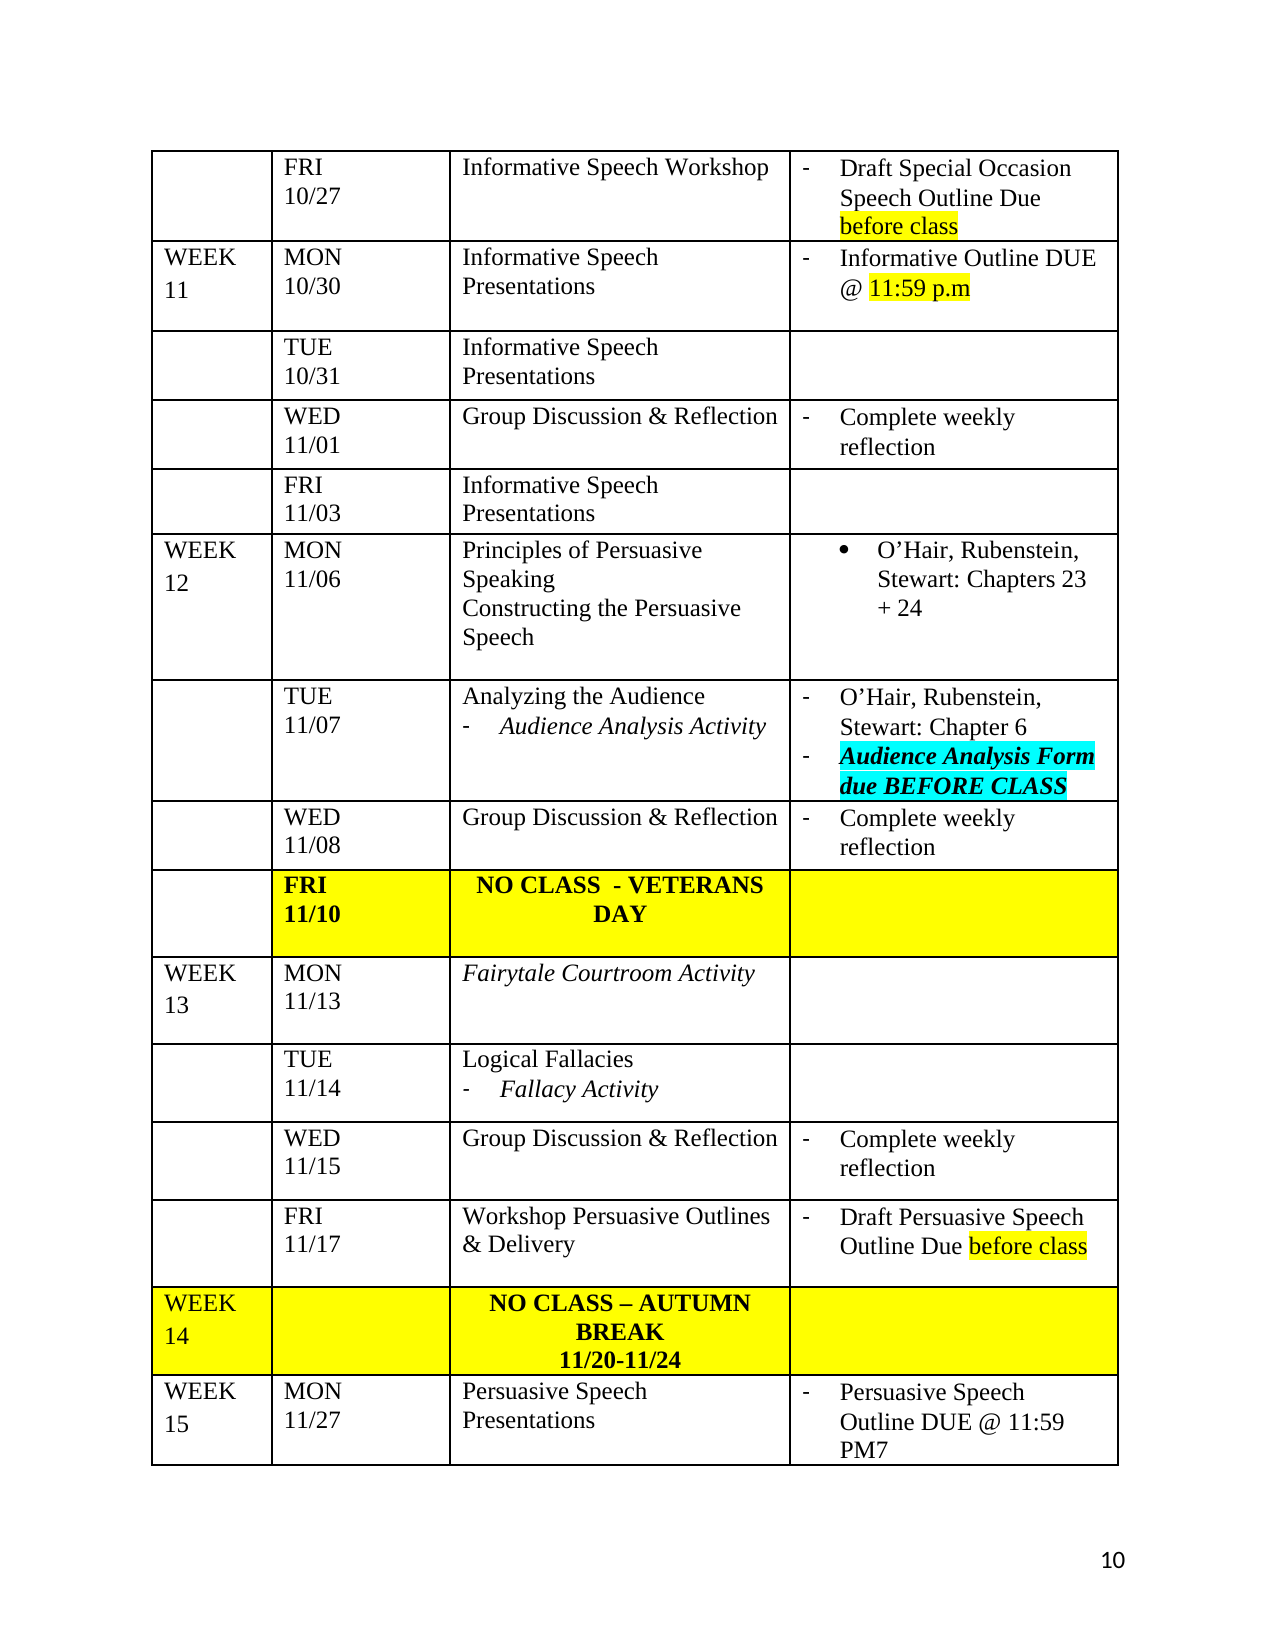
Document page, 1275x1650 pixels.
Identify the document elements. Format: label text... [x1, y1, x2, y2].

table_cell Fairytale Courtroom Activity [451, 958, 789, 1042]
table_cell Complete weekly reflection [791, 401, 1117, 468]
table_cell O’Hair, Rubenstein, Stewart: Chapter 6 Audience Analysis Form due BEFORE CLASS [791, 681, 1117, 800]
table_cell WED 11/08 [273, 802, 449, 868]
table_cell [153, 1201, 271, 1286]
table_cell WED 11/01 [273, 401, 449, 468]
table_cell Informative Speech Presentations [451, 332, 789, 399]
table_cell [153, 681, 271, 800]
table_cell Informative Outline DUE @ 11:59 p.m [791, 242, 1117, 330]
table_cell MON 11/27 [273, 1376, 449, 1464]
table_cell MON 11/13 [273, 958, 449, 1042]
table_cell FRI 10/27 [273, 152, 449, 240]
table_cell Informative Speech Presentations [451, 242, 789, 330]
table_cell MON 11/06 [273, 535, 449, 679]
table_cell FRI 11/17 [273, 1201, 449, 1286]
table_cell [153, 802, 271, 868]
table_cell Group Discussion & Reflection [451, 802, 789, 868]
table_cell [791, 871, 1117, 956]
table_cell FRI 11/03 [273, 470, 449, 533]
table_cell NO CLASS - VETERANS DAY [451, 871, 789, 956]
table_cell [791, 470, 1117, 533]
table_cell [791, 332, 1117, 399]
table_cell [153, 1045, 271, 1121]
table_cell [153, 871, 271, 956]
table_cell Logical Fallacies Fallacy Activity [451, 1045, 789, 1121]
table_cell NO CLASS – AUTUMN BREAK 11/20-11/24 [451, 1288, 789, 1374]
table_cell [791, 1045, 1117, 1121]
table_cell WED 11/15 [273, 1123, 449, 1199]
table_cell [153, 470, 271, 533]
table_cell [791, 958, 1117, 1042]
table_cell FRI 11/10 [273, 871, 449, 956]
table_cell Draft Persuasive Speech Outline Due before class [791, 1201, 1117, 1286]
table_cell Informative Speech Presentations [451, 470, 789, 533]
table_cell TUE 11/14 [273, 1045, 449, 1121]
table_cell Principles of Persuasive Speaking Constructing the Persuasive Speech [451, 535, 789, 679]
table_cell Workshop Persuasive Outlines & Delivery [451, 1201, 789, 1286]
table_cell WEEK 11 [153, 242, 271, 330]
table_cell TUE 11/07 [273, 681, 449, 800]
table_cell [451, 1376, 789, 1464]
table_cell Complete weekly reflection [791, 1123, 1117, 1199]
table_cell Group Discussion & Reflection [451, 401, 789, 468]
table_cell TUE 10/31 [273, 332, 449, 399]
table_cell MON 10/30 [273, 242, 449, 330]
table_cell Analyzing the Audience Audience Analysis Activity [451, 681, 789, 800]
table_cell Complete weekly reflection [791, 802, 1117, 868]
table_cell WEEK 14 [153, 1288, 271, 1374]
table_cell [153, 332, 271, 399]
table_cell WEEK 13 [153, 958, 271, 1042]
table_cell Persuasive Speech Outline DUE @ 11:59 PM7 [791, 1376, 1117, 1464]
table_cell Informative Speech Workshop [451, 152, 789, 240]
table_cell [791, 1288, 1117, 1374]
table_cell Draft Special Occasion Speech Outline Due before class [791, 152, 1117, 240]
table_cell Group Discussion & Reflection [451, 1123, 789, 1199]
table_cell O’Hair, Rubenstein, Stewart: Chapters 23 + 24 [791, 535, 1117, 679]
table_cell [273, 1288, 449, 1374]
table_cell WEEK 15 [153, 1376, 271, 1464]
table_cell [153, 1123, 271, 1199]
table_cell [153, 401, 271, 468]
table_cell [153, 152, 271, 240]
table_cell WEEK 12 [153, 535, 271, 679]
